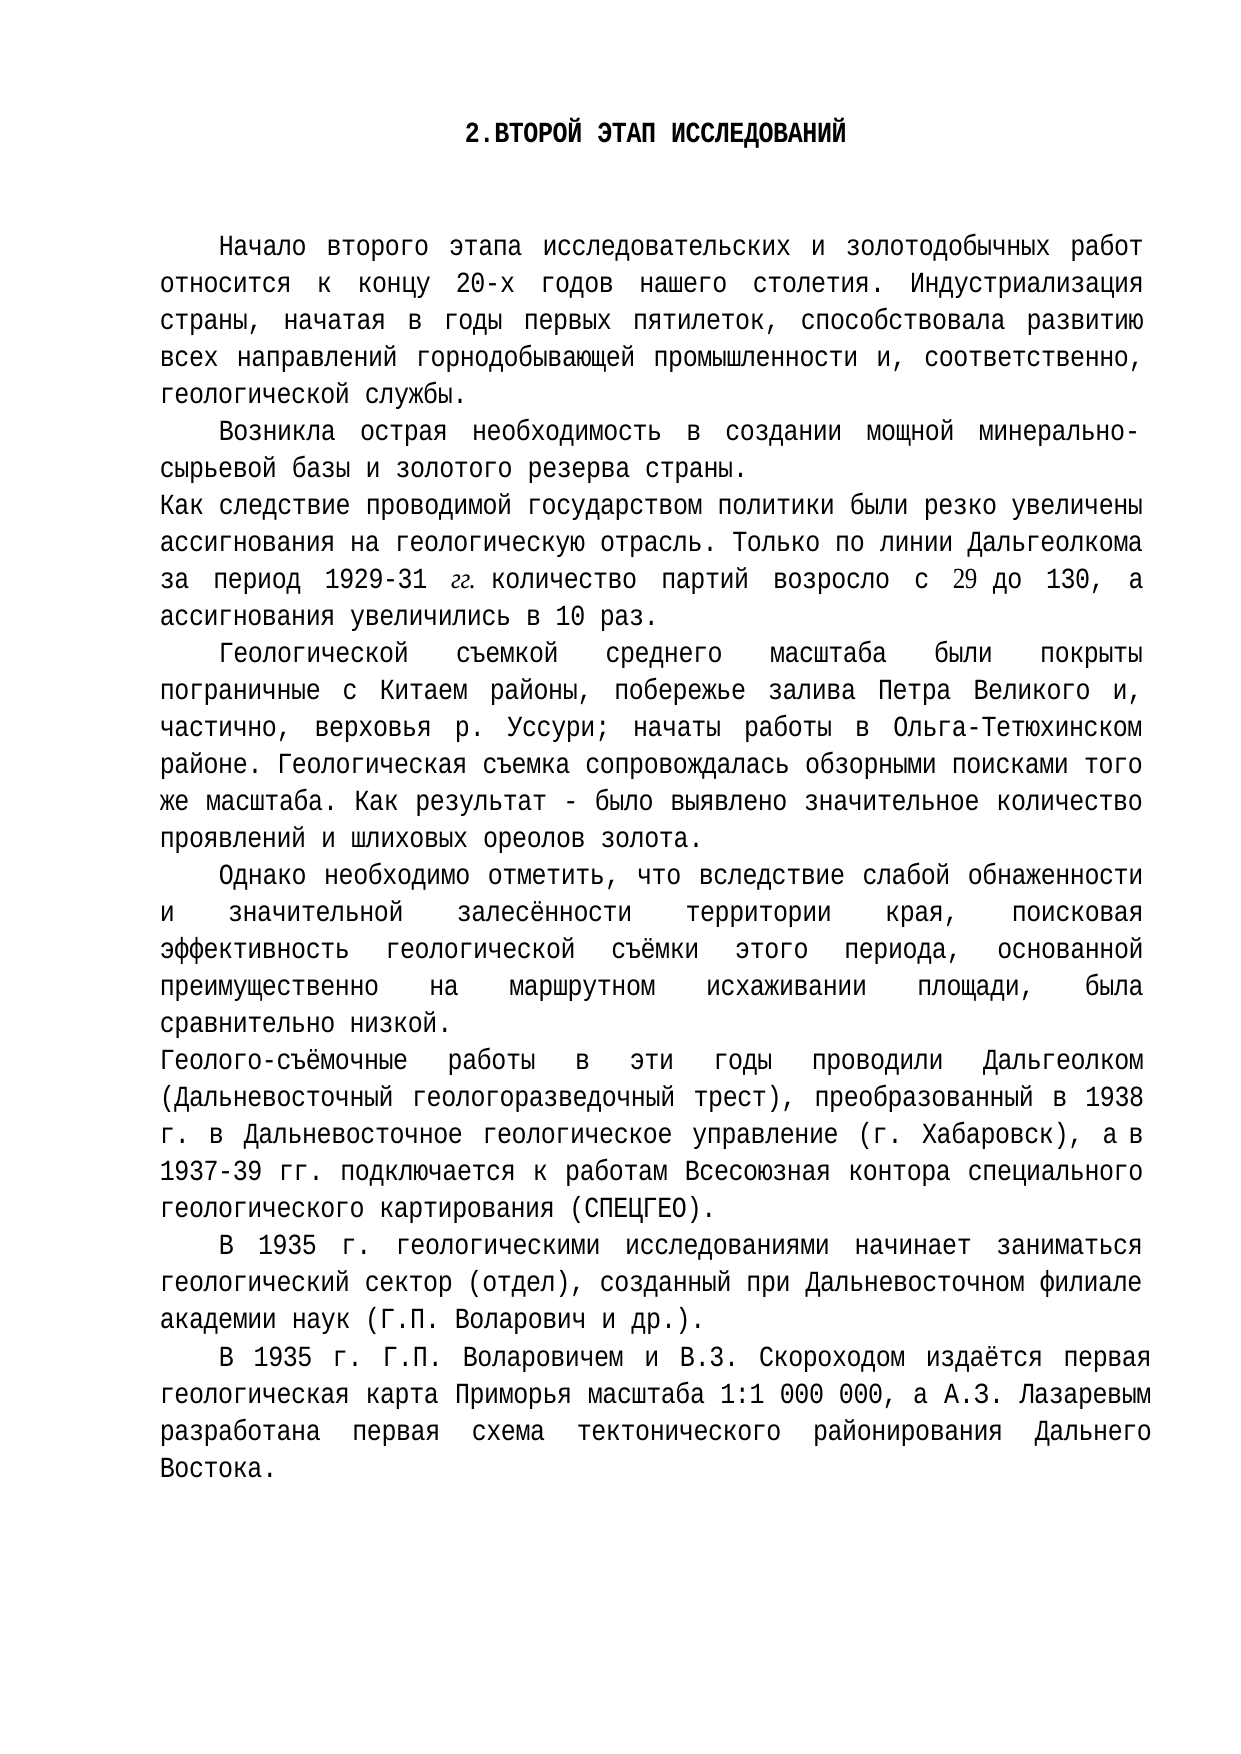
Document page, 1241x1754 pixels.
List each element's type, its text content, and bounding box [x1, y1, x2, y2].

text Возникла острая необходимость в создании мощной минерально-сырьевой базы и золотого резерва страны. [159, 411, 1141, 485]
text Геолого-съёмочные работы в эти годы проводили Дальгеолком (Дальневосточный геологоразведочный трест), преобразованный в 1938 г. в Дальневосточное геологическое управление (г. Хабаровск), а в 1937-39 гг. подключается к работам Всесоюзная контора специального геологического картирования (СПЕЦГЕО). [159, 1040, 1144, 1224]
text 2.ВТОРОЙ ЭТАП ИССЛЕДОВАНИЙ [159, 118, 1152, 151]
text В 1935 г. Г.П. Воларовичем и В.3. Скороходом издаётся первая геологическая карта Приморья масштаба 1:1 000 000, а А.З. Лазаревым разработана первая схема тектонического районирования Дальнего Востока. [159, 1337, 1152, 1484]
text Начало второго этапа исследовательских и золотодобычных работ относится к концу 20-х годов нашего столетия. Индустриализация страны, начатая в годы первых пятилеток, способствовала развитию всех направлений горнодобывающей промышленности и, соответственно, геологической службы. [159, 226, 1143, 411]
text Однако необходимо отметить, что вследствие слабой обнаженности и значительной залесённости территории края, поисковая эффективность геологической съёмки этого периода, основанной преимущественно на маршрутном исхаживании площади, была сравнительно низкой. [159, 855, 1143, 1040]
text Как следствие проводимой государством политики были резко увеличены ассигнования на геологическую отрасль. Только по линии Дальгеолкома за период 1929-31 гг. количество партий возросло с 29 до 130, а ассигнования увеличились в 10 раз. [159, 485, 1143, 633]
text Геологической съемкой среднего масштаба были покрыты пограничные с Китаем районы, побережье залива Петра Великого и, частично, верховья р. Уссури; начаты работы в Ольга-Тетюхинском районе. Геологическая съемка сопровождалась обзорными поисками того же масштаба. Как результат - было выявлено значительное количество проявлений и шлиховых ореолов золота. [159, 633, 1143, 855]
text В 1935 г. геологическими исследованиями начинает заниматься геологический сектор (отдел), созданный при Дальневосточном филиале академии наук (Г.П. Воларович и др.). [159, 1224, 1143, 1336]
